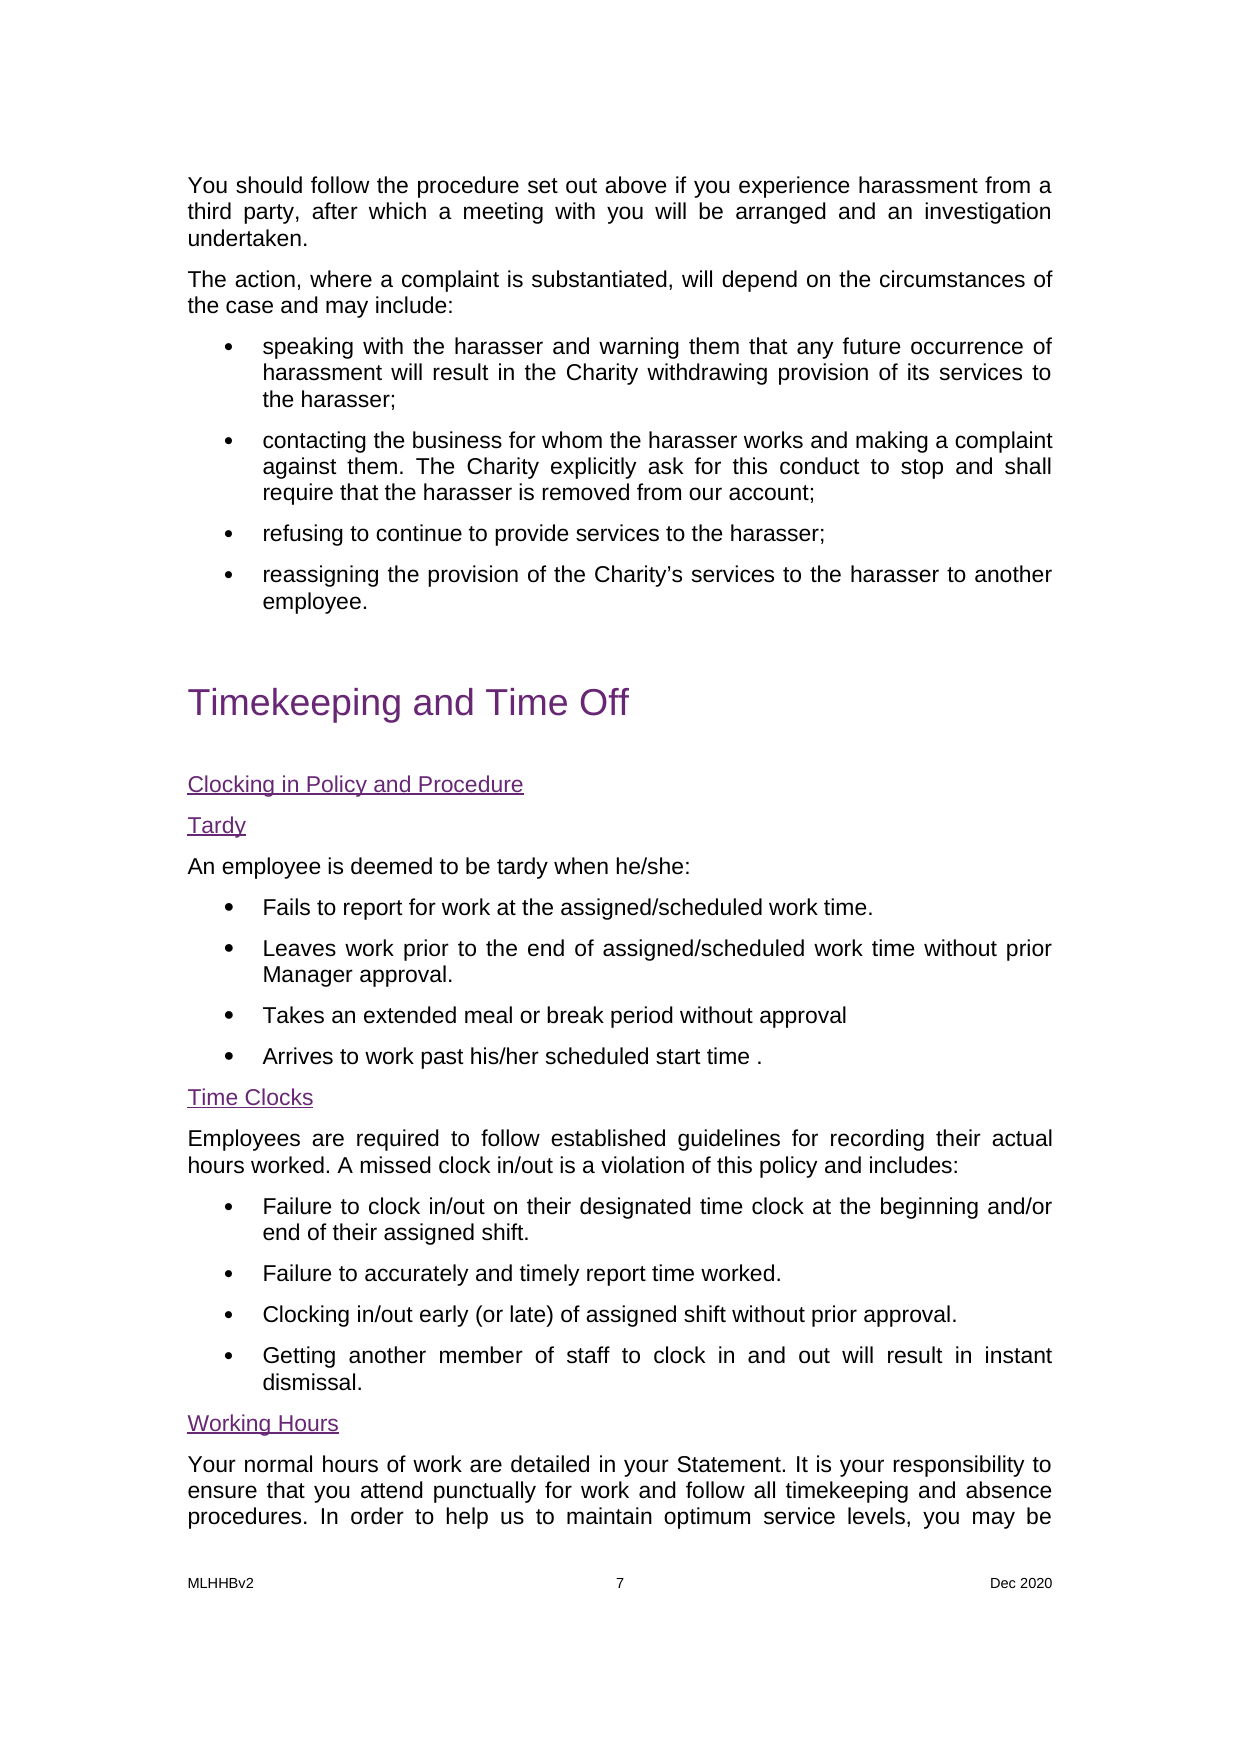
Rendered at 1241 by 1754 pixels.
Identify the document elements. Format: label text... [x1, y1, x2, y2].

subtitle Timekeeping and Time Off [187, 680, 1053, 723]
list Failure to accurately and timely report time worked. [225, 1260, 1053, 1286]
subtitle Working Hours [187, 1409, 1053, 1436]
list Fails to report for work at the assigned/scheduled work time. [225, 894, 1053, 920]
list Arrives to work past his/her scheduled start time . [225, 1043, 1053, 1069]
list Failure to clock in/out on their designated time clock at the beginning and/or end of their assigned shift. [225, 1193, 1053, 1245]
list contacting the business for whom the harasser works and making a complaint against them. The Charity explicitly ask for this conduct to stop and shall require that the harasser is removed from our account; [225, 427, 1053, 506]
list refusing to continue to provide services to the harasser; [225, 520, 1053, 547]
subtitle Clocking in Policy and Procedure [187, 771, 1053, 797]
list Takes an extended meal or break period without approval [225, 1002, 1053, 1028]
list reassigning the provision of the Charity’s services to the harasser to another employee. [225, 561, 1053, 614]
text You should follow the procedure set out above if you experience harassment from a third party, after which a meeting with you will be arranged and an investigation undertaken. [187, 172, 1053, 251]
subtitle Time Clocks [187, 1084, 1053, 1111]
list Clocking in/out early (or late) of assigned shift without prior approval. [225, 1301, 1053, 1327]
text An employee is deemed to be tardy when he/she: [187, 853, 1053, 879]
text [187, 1451, 1053, 1529]
subtitle Tardy [187, 812, 1053, 838]
list Getting another member of staff to clock in and out will result in instant dismissal. [225, 1342, 1053, 1395]
list Leaves work prior to the end of assigned/scheduled work time without prior Manager approval. [225, 935, 1053, 987]
list speaking with the harasser and warning them that any future occurrence of harassment will result in the Charity withdrawing provision of its services to the harasser; [225, 333, 1053, 412]
text Employees are required to follow established guidelines for recording their actual hours worked. A missed clock in/out is a violation of this policy and includes: [187, 1125, 1053, 1178]
text The action, where a complaint is substantiated, will depend on the circumstances of the case and may include: [187, 266, 1053, 318]
